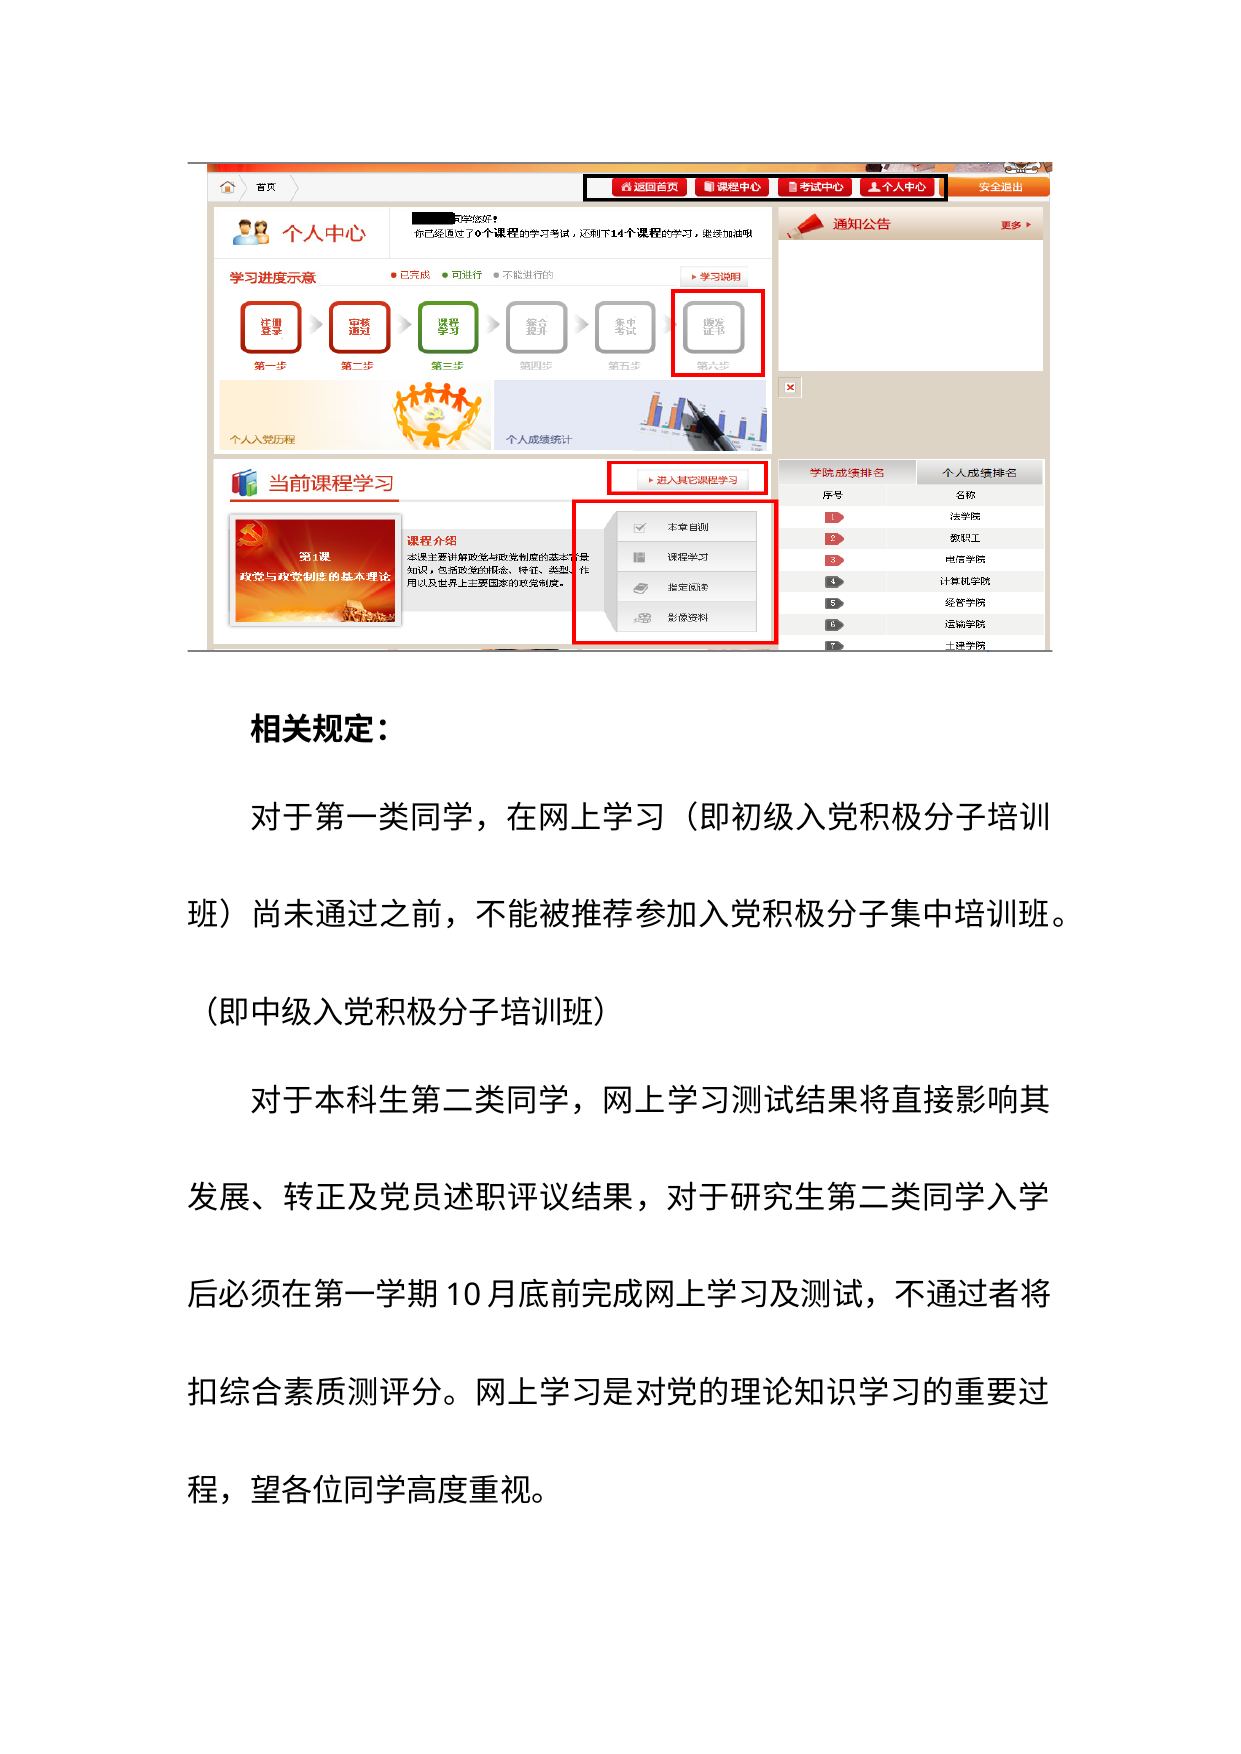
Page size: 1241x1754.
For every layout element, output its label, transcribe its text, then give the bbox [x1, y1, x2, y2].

text 对于本科生第二类同学，网上学习测试结果将直接影响其发展、转正及党员述职评议结果，对于研究生第二类同学入学后必须在第一学期10月底前完成网上学习及测试，不通过者将扣综合素质测评分。网上学习是对党的理论知识学习的重要过程，望各位同学高度重视。 [187, 1065, 1053, 1520]
picture [187, 162, 1053, 652]
text 相关规定： [187, 694, 1053, 759]
text 对于第一类同学，在网上学习（即初级入党积极分子培训班）尚未通过之前，不能被推荐参加入党积极分子集中培训班。（即中级入党积极分子培训班） [187, 782, 1053, 1042]
